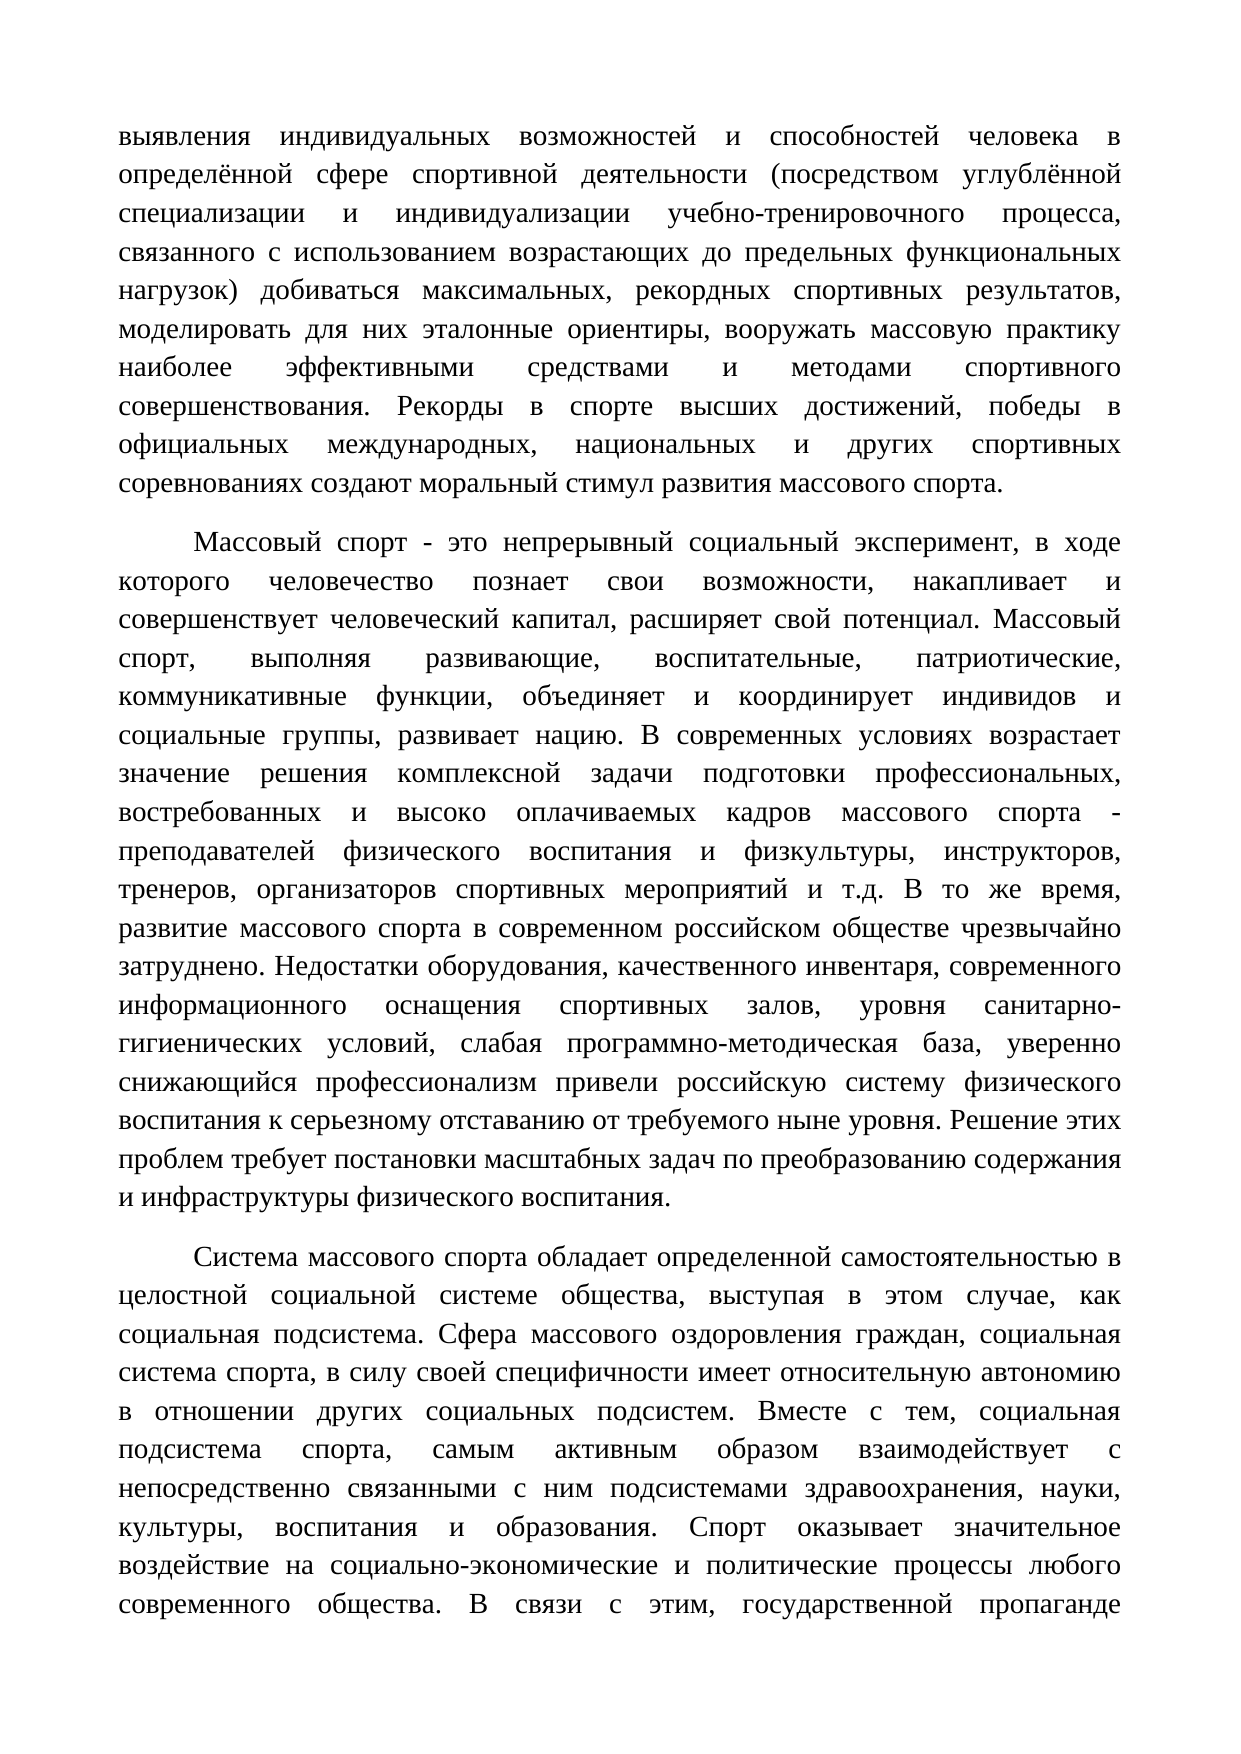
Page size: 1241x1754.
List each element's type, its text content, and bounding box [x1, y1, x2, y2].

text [118, 118, 1122, 498]
text Массовый спорт - это непрерывный социальный эксперимент, в ходе которого человечество познает свои возможности, накапливает и совершенствует человеческий капитал, расширяет свой потенциал. Массовый спорт, выполняя развивающие, воспитательные, патриотические, коммуникативные функции, объединяет и координирует индивидов и социальные группы, развивает нацию. В современных условиях возрастает значение решения комплексной задачи подготовки профессиональных, востребованных и высоко оплачиваемых кадров массового спорта - преподавателей физического воспитания и физкультуры, инструкторов, тренеров, организаторов спортивных мероприятий и т.д. В то же время, развитие массового спорта в современном российском обществе чрезвычайно затруднено. Недостатки оборудования, качественного инвентаря, современного информационного оснащения спортивных залов, уровня санитарно-гигиенических условий, слабая программно-методическая база, уверенно снижающийся профессионализм привели российскую систему физического воспитания к серьезному отставанию от требуемого ныне уровня. Решение этих проблем требует постановки масштабных задач по преобразованию содержания и инфраструктуры физического воспитания. [118, 524, 1122, 1213]
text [118, 1239, 1122, 1619]
